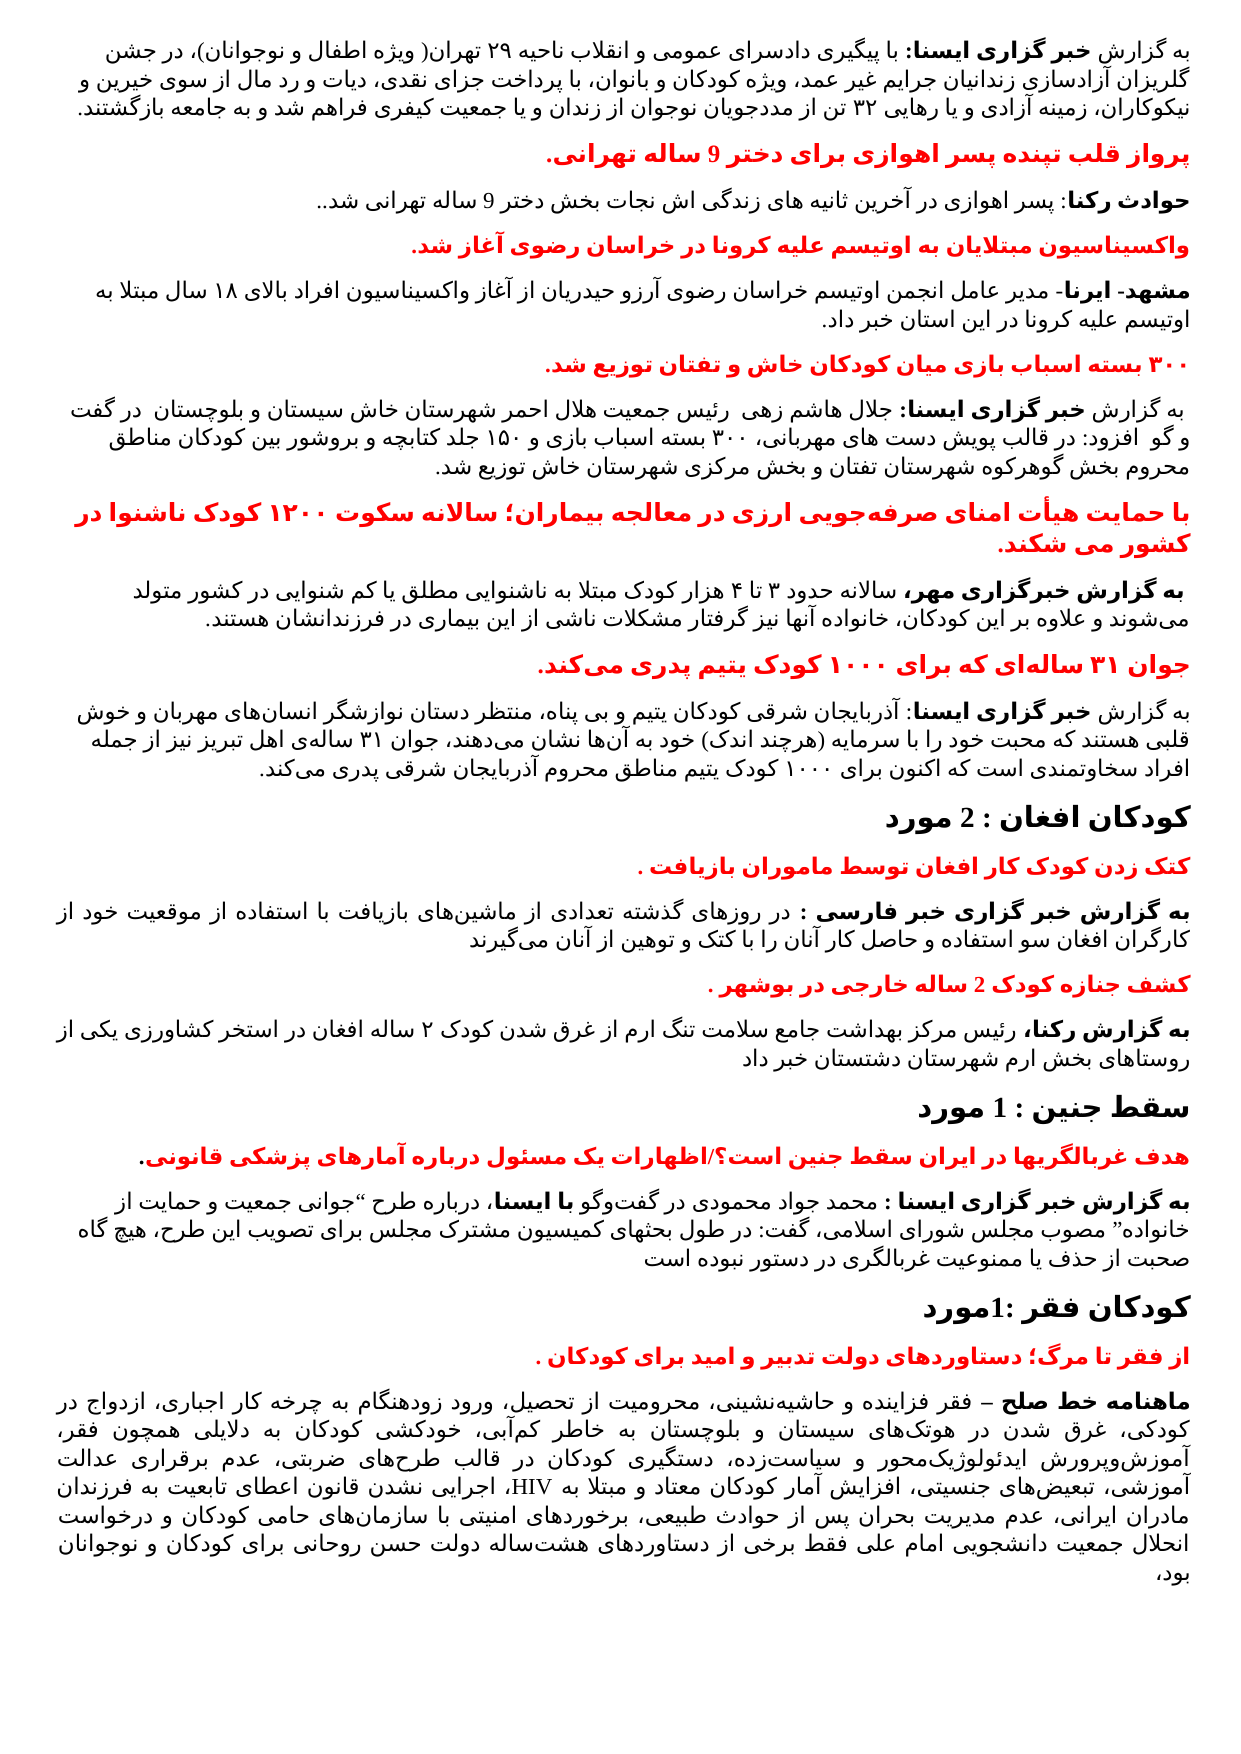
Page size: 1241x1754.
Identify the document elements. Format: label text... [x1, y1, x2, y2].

text کودکان فقر :1مورد [56, 1290, 1191, 1323]
text واکسیناسیون مبتلایان به اوتیسم علیه کرونا در خراسان رضوی آغاز شد. [56, 232, 1191, 259]
text مشهد- ایرنا- مدیر عامل انجمن اوتیسم خراسان رضوی آرزو حیدریان از آغاز واکسیناسیون افراد بالای ۱۸ سال مبتلا به اوتیسم علیه کرونا در این استان خبر داد. [56, 277, 1191, 332]
text سقط جنین : 1 مورد [56, 1090, 1191, 1124]
text به گزارش خبر گزاری خبر فارسی : در روز‌های گذشته تعدادی از ماشین‌های بازیافت با استفاده از موقعیت خود از کارگران افغان سو استفاده و حاصل کار آنان را با کتک و توهین از آنان می‌گیرند [56, 898, 1191, 953]
text کودکان افغان : 2 مورد [56, 800, 1191, 833]
text به گزارش رکنا، رئیس مرکز بهداشت جامع سلامت تنگ ارم از غرق شدن کودک ۲ ساله افغان در استخر کشاورزی یکی از روستا‌های بخش ارم شهرستان دشتستان خبر داد [56, 1017, 1191, 1071]
text از فقر تا مرگ؛ دستاوردهای دولت تدبیر و امید برای کودکان . [56, 1343, 1191, 1369]
text کتک زدن کودک کار افغان توسط ماموران بازیافت . [56, 853, 1191, 879]
text با حمایت هیأت امنای صرفه‌جویی ارزی در معالجه بیماران؛ سالانه سکوت ۱۲۰۰ کودک ناشنوا در کشور می شکند. [56, 498, 1191, 558]
text به گزارش خبرگزاری مهر، سالانه حدود ۳ تا ۴ هزار کودک مبتلا به ناشنوایی مطلق یا کم شنوایی در کشور متولد می‌شوند و علاوه بر این کودکان، خانواده آنها نیز گرفتار مشکلات ناشی از این بیماری در فرزندانشان هستند. [56, 577, 1191, 632]
text کشف جنازه کودک 2 ساله خارجی در بوشهر . [56, 971, 1191, 998]
text ۳۰۰ بسته اسباب بازی میان کودکان خاش و تفتان توزیع شد. [56, 351, 1191, 377]
text به گزارش خبر گزاری ایسنا: آذربایجان شرقی کودکان یتیم و بی پناه، منتظر دستان نوازشگر انسان‌های مهربان و خوش قلبی هستند که محبت خود را با سرمایه (هرچند اندک) خود به آن‌ها نشان می‌دهند، جوان ۳۱ ساله‌ی اهل تبریز نیز از جمله افراد سخاوتمندی است که اکنون برای ۱۰۰۰ کودک یتیم مناطق محروم آذربایجان شرقی پدری می‌کند. [56, 698, 1191, 781]
text حوادث رکنا: پسر اهوازی در آخرین ثانیه های زندگی اش نجات بخش دختر 9 ساله تهرانی شد.. [56, 187, 1191, 213]
text به گزارش خبر گزاری ایسنا: با پیگیری دادسرای عمومی و انقلاب ناحیه ۲۹ تهران( ویژه اطفال و نوجوانان)، در جشن گلریزان آزادسازی زندانیان جرایم غیر عمد، ویژه کودکان و بانوان، با پرداخت جزای نقدی، دیات و رد مال از سوی خیرین و نیکوکاران، زمینه آزادی و یا رهایی ۳۲ تن از مددجویان نوجوان از زندان و یا جمعیت کیفری فراهم شد و به جامعه بازگشتند. [56, 37, 1191, 121]
text پرواز قلب تپنده پسر اهوازی برای دختر 9 ساله تهرانی. [56, 139, 1191, 168]
text جوان ۳۱ ساله‌ای که برای ۱۰۰۰ کودک یتیم پدری می‌کند. [56, 650, 1191, 679]
text ماهنامه خط صلح – فقر فزاینده و حاشیه‌نشینی، محرومیت از تحصیل، ورود زودهنگام به چرخه کار اجباری، ازدواج در کودکی، غرق شدن در هوتک‌های سیستان و بلوچستان به خاطر کم‌آبی، خودکشی کودکان به دلایلی همچون فقر، آموزش‌وپرورش ایدئولوژیک‌محور و سیاست‌زده، دستگیری کودکان در قالب طرح‌های ضربتی، عدم برقراری عدالت آموزشی، تبعیض‌های جنسیتی، افزایش آمار کودکان معتاد و مبتلا به HIV، اجرایی نشدن قانون اعطای تابعیت به فرزندان مادران ایرانی، عدم مدیریت بحران پس از حوادث طبیعی، برخوردهای امنیتی با سازمان‌های حامی کودکان و درخواست انحلال جمعیت دانشجویی امام علی فقط برخی از دستاوردهای هشت‌ساله دولت حسن روحانی برای کودکان و نوجوانان بود، [56, 1388, 1191, 1585]
text به گزارش خبر گزاری ایسنا: جلال هاشم زهی رئیس جمعیت هلال ‌احمر شهرستان خاش سیستان و بلوچستان در گفت و گو افزود: در قالب پویش دست های مهربانی‌، ۳۰۰ بسته اسباب بازی و ۱۵۰ جلد کتابچه و بروشور بین کودکان مناطق محروم بخش گوهرکوه شهرستان تفتان و بخش مرکزی شهرستان خاش توزیع شد. [56, 396, 1191, 479]
text به گزارش خبر گزاری ایسنا : محمد جواد محمودی در گفت‌وگو با ایسنا، درباره طرح “جوانی جمعیت و حمایت از خانواده” مصوب مجلس شورای اسلامی، گفت: در طول بحثهای کمیسیون مشترک مجلس برای تصویب این طرح، هیچ گاه صحبت از حذف یا ممنوعیت غربالگری در دستور نبوده است [56, 1188, 1191, 1271]
text هدف غربالگریها در ایران سقط جنین است؟/اظهارات یک مسئول درباره آمارهای پزشکی قانونی. [56, 1143, 1191, 1169]
